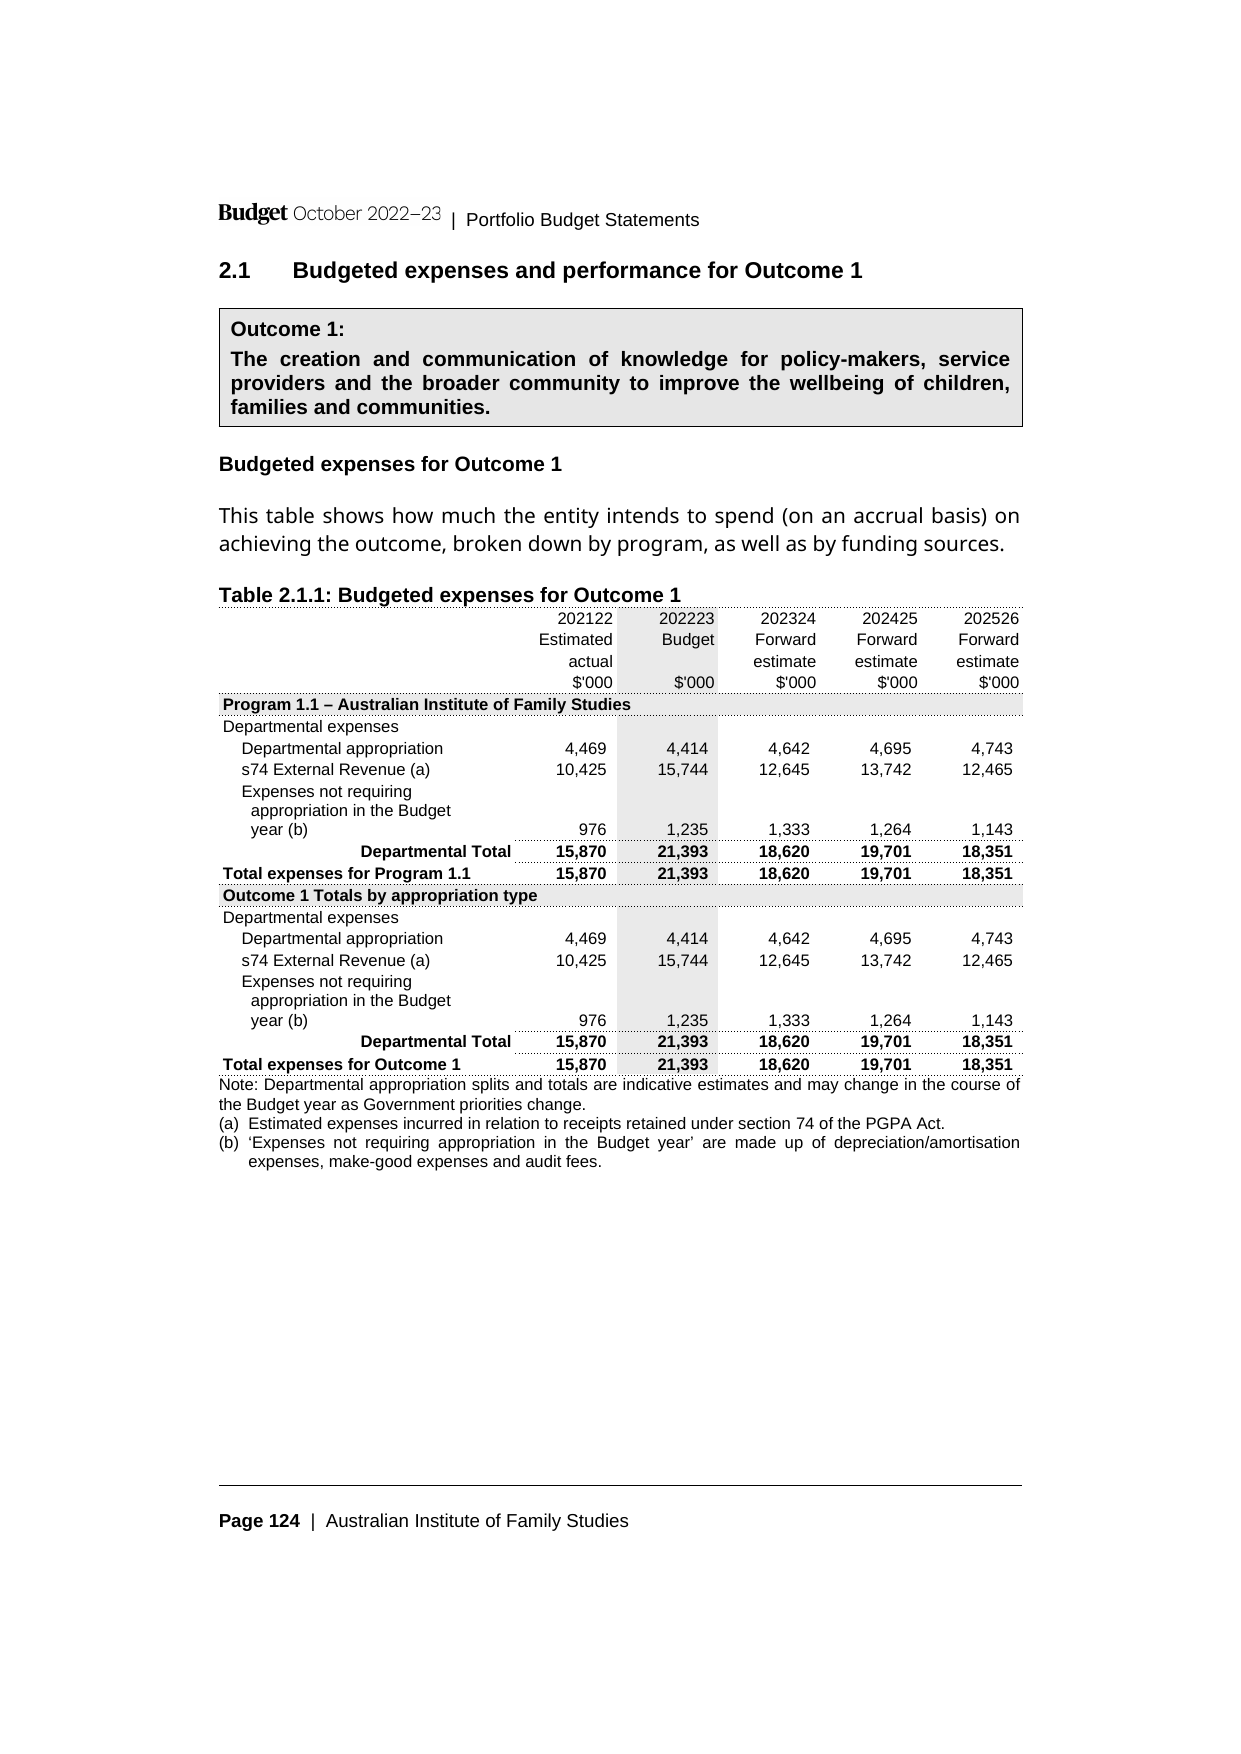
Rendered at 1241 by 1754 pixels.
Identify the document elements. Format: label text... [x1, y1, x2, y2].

picture [218, 197, 441, 226]
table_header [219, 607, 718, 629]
list ‘Expenses not requiring appropriation in the Budget year’ are made up of depreciation/amortisation expenses, make-good expenses and audit fees. [218, 1133, 1022, 1171]
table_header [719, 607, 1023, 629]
list Estimated expenses incurred in relation to receipts retained under section 74 of the PGPA Act. [218, 1113, 1022, 1133]
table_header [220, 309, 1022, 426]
subtitle 2.1 Budgeted expenses and performance for Outcome 1 [218, 257, 1022, 283]
text Note: Departmental appropriation splits and totals are indicative estimates and may change in the course of the Budget year as Government priorities change. [218, 1075, 1022, 1113]
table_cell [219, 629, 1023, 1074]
text Table 2.1.1: Budgeted expenses for Outcome 1 [218, 583, 1022, 607]
text This table shows how much the entity intends to spend (on an accrual basis) on achieving the outcome, broken down by program, as well as by funding sources. [218, 501, 1022, 558]
subtitle Budgeted expenses for Outcome 1 [218, 452, 1022, 476]
